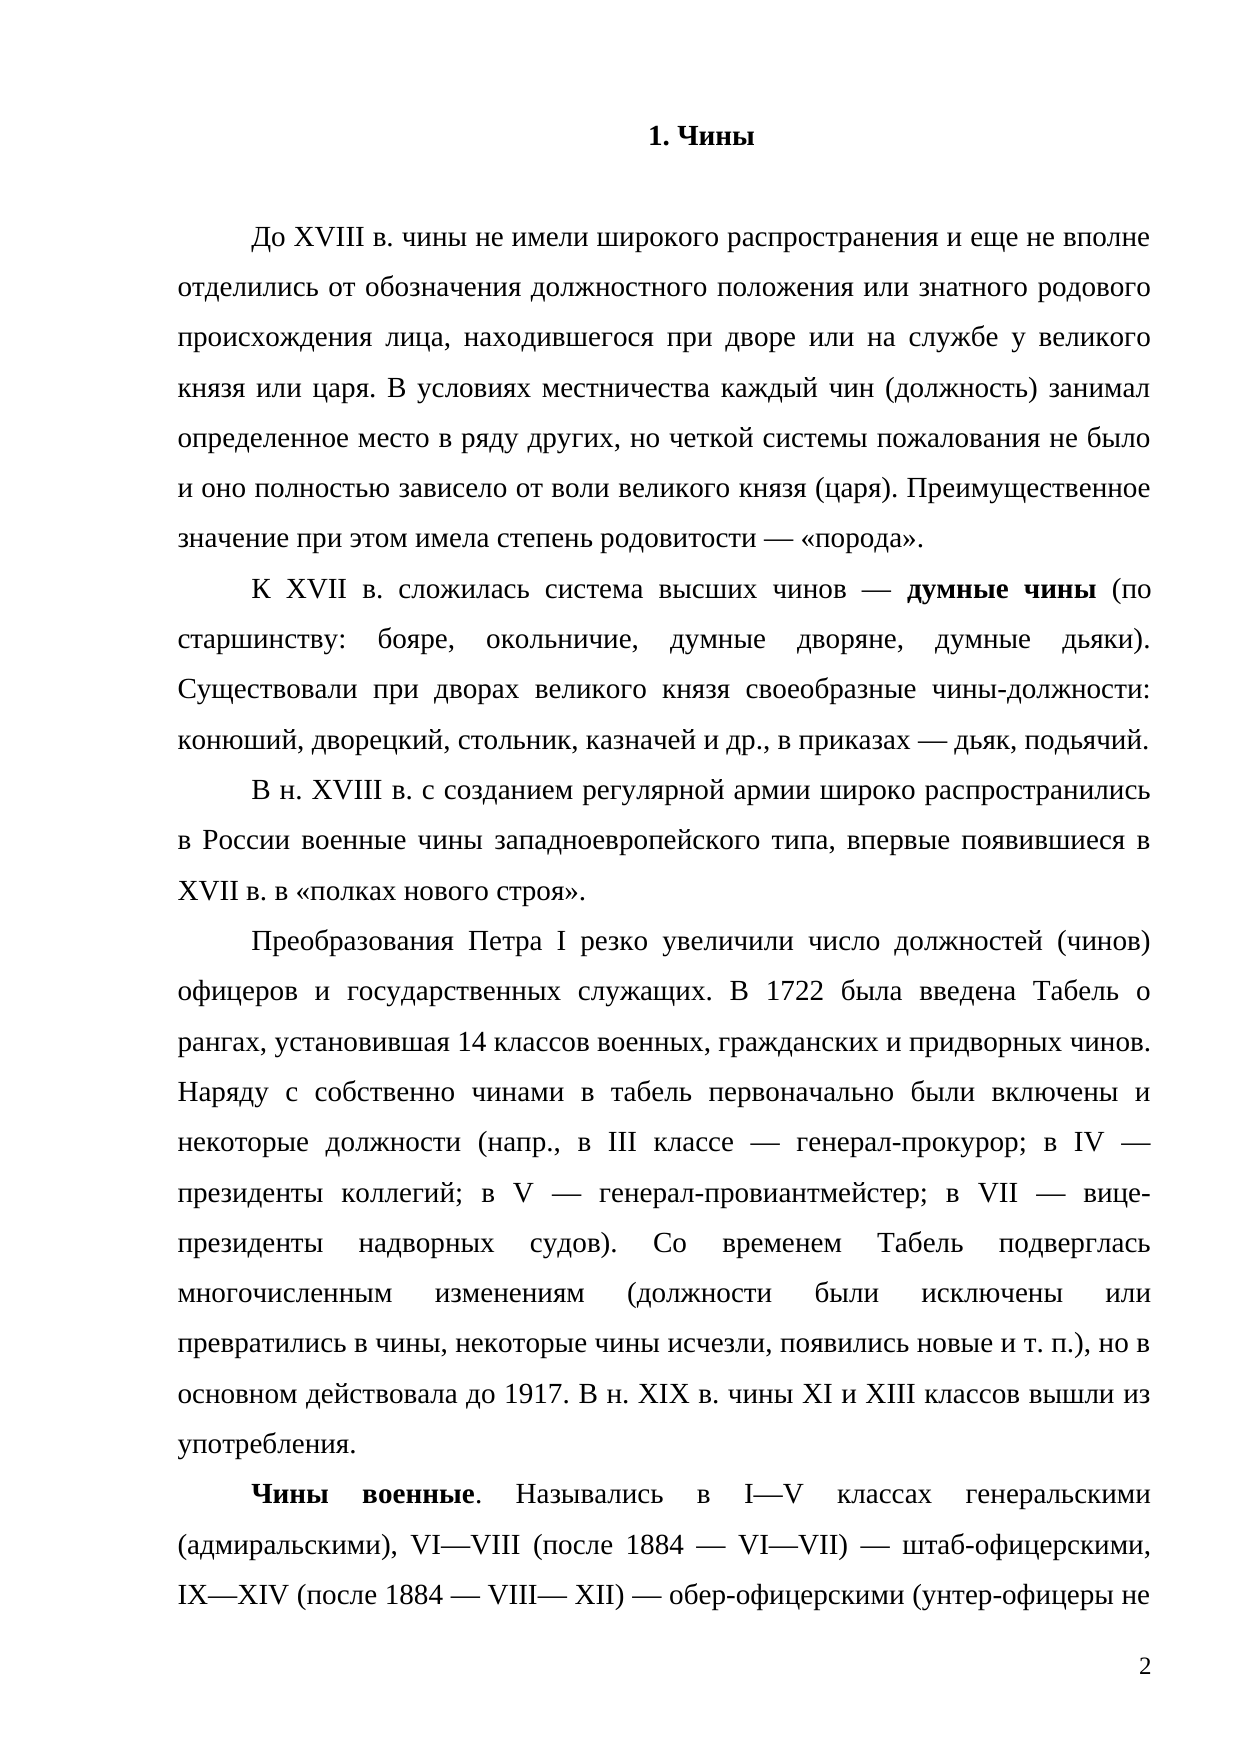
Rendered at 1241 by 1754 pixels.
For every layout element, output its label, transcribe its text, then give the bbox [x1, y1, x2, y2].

text В н. XVIII в. с созданием регулярной армии широко распространились в России военные чины западноевропейского типа, впервые появившиеся в XVII в. в «полках нового строя». [177, 772, 1152, 906]
text До XVIII в. чины не имели широкого распространения и еще не вполне отделились от обозначения должностного положения или знатного родового происхождения лица, находившегося при дворе или на службе у великого князя или царя. В условиях местничества каждый чин (должность) занимал определенное место в ряду других, но четкой системы пожалования не было и оно полностью зависело от воли великого князя (царя). Преимущественное значение при этом имела степень родовитости — «порода». [177, 219, 1152, 554]
text Преобразования Петра I резко увеличили число должностей (чинов) офицеров и государственных служащих. В 1722 была введена Табель о рангах, установившая 14 классов военных, гражданских и придворных чинов. Наряду с собственно чинами в табель первоначально были включены и некоторые должности (напр., в III классе — генерал-прокурор; в IV — президенты коллегий; в V — генерал-провиантмейстер; в VII — вице-президенты надворных судов). Со временем Табель подверглась многочисленным изменениям (должности были исключены или превратились в чины, некоторые чины исчезли, появились новые и т. п.), но в основном действовала до 1917. В н. XIX в. чины XI и XIII классов вышли из употребления. [177, 923, 1152, 1460]
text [177, 1477, 1152, 1611]
text 1. Чины [177, 118, 1152, 152]
text К XVII в. сложилась система высших чинов — думные чины (по старшинству: бояре, окольничие, думные дворяне, думные дьяки). Существовали при дворах великого князя своеобразные чины-должности: конюший, дворецкий, стольник, казначей и др., в приказах — дьяк, подьячий. [177, 571, 1152, 755]
